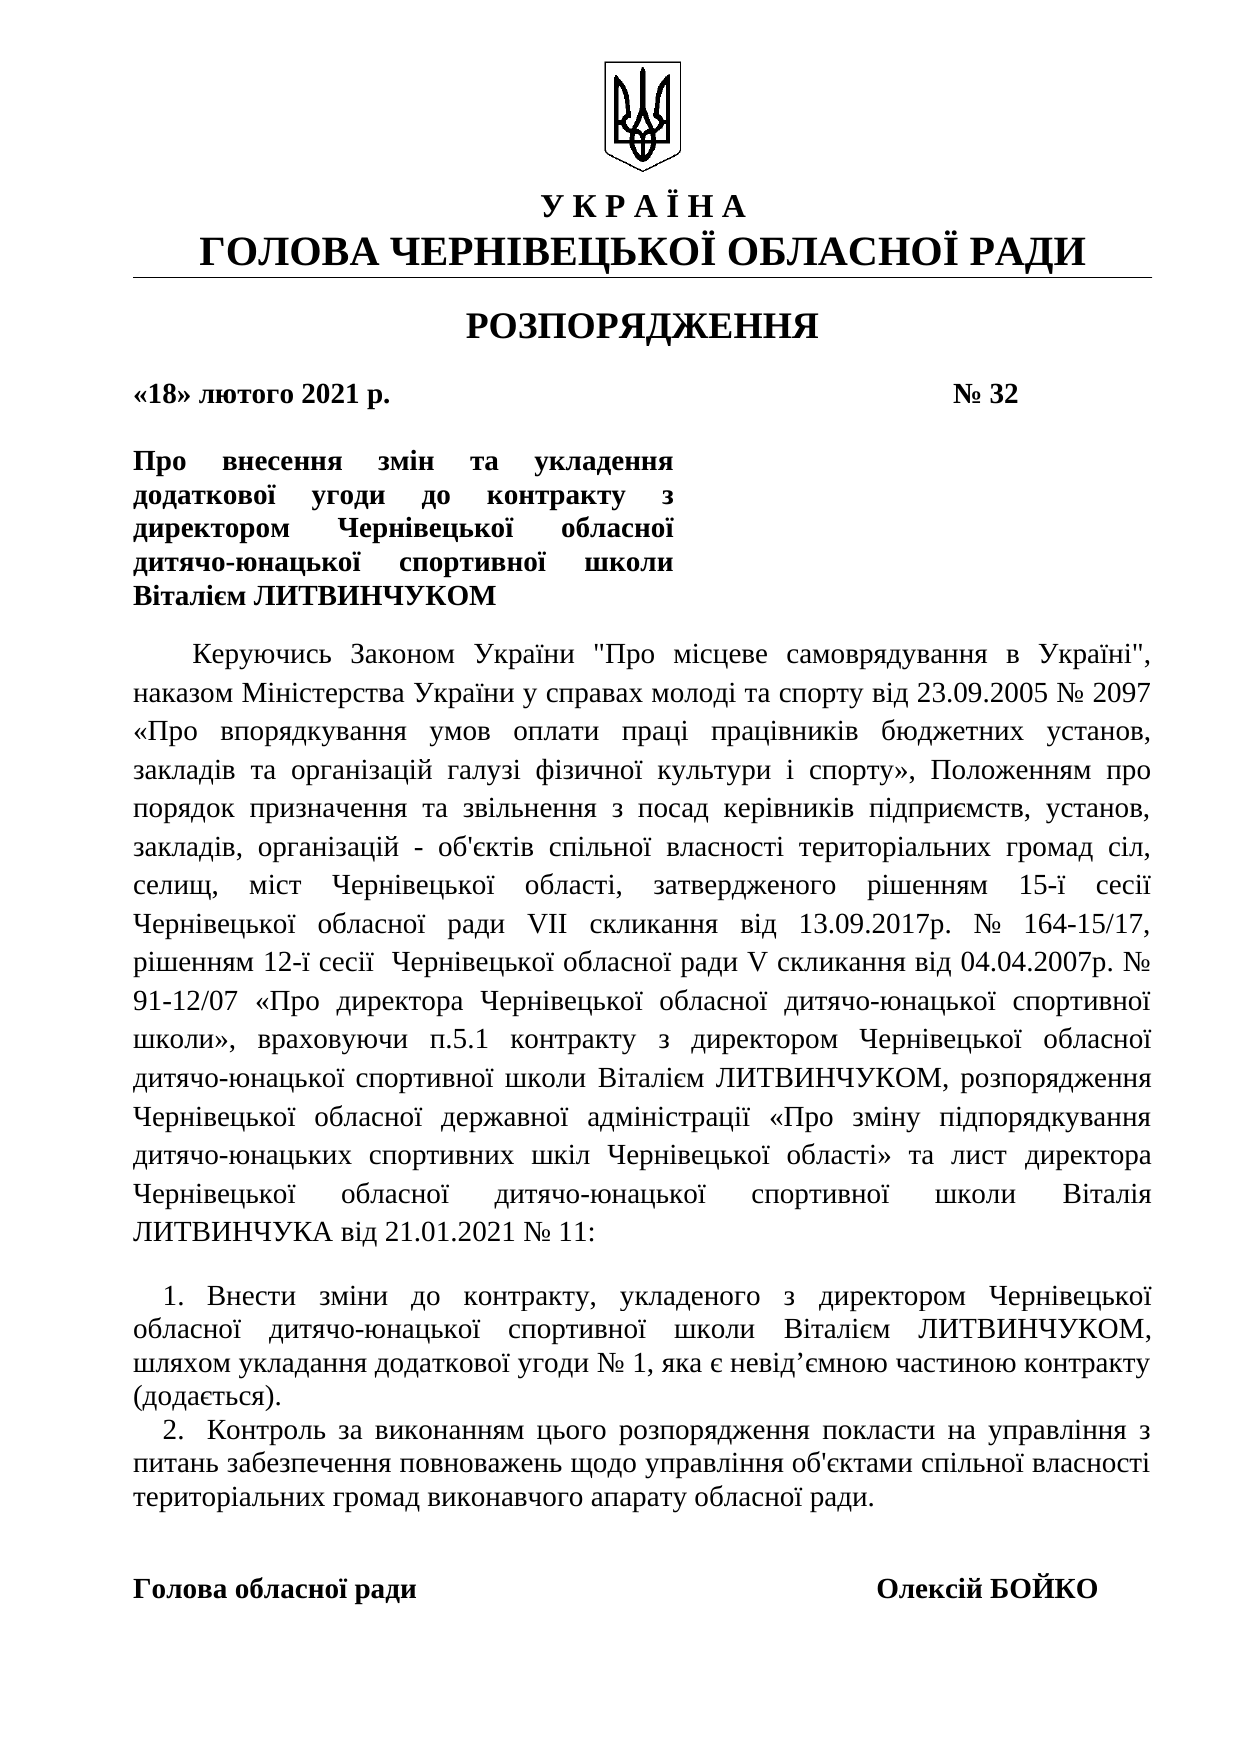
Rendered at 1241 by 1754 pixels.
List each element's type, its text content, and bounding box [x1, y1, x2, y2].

table_header Про внесення змін та укладення додаткової угоди до контракту з директором Чернівецької обласної дитячо-юнацької спортивної школи Віталієм ЛИТВИНЧУКОМ [122, 444, 246, 611]
subtitle РОЗПОРЯДЖЕННЯ [133, 303, 1152, 347]
list Внести зміни до контракту, укладеного з директором Чернівецької обласної дитячо-юнацької спортивної школи Віталієм ЛИТВИНЧУКОМ, шляхом укладання додаткової угоди № 1, яка є невід’ємною частиною контракту (додається). [133, 1278, 1152, 1412]
text Голова обласної ради Олексій БОЙКО [133, 1571, 1152, 1605]
text Керуючись Законом України "Про місцеве самоврядування в Україні", наказом Міністерства України у справах молоді та спорту від 23.09.2005 № 2097 «Про впорядкування умов оплати праці працівників бюджетних установ, закладів та організацій галузі фізичної культури і спорту», Положенням про порядок призначення та звільнення з посад керівників підприємств, установ, закладів, організацій - об'єктів спільної власності територіальних громад сіл, селищ, міст Чернівецької області, затвердженого рішенням 15-ї сесії Чернівецької обласної ради VІІ скликання від 13.09.2017р. № 164-15/17, рішенням 12-ї сесії Чернівецької обласної ради V скликання від 04.04.2007р. № 91-12/07 «Про директора Чернівецької обласної дитячо-юнацької спортивної школи», враховуючи п.5.1 контракту з директором Чернівецької обласної дитячо-юнацької спортивної школи Віталієм ЛИТВИНЧУКОМ, розпорядження Чернівецької обласної державної адміністрації «Про зміну підпорядкування дитячо-юнацьких спортивних шкіл Чернівецької області» та лист директора Чернівецької обласної дитячо-юнацької спортивної школи Віталія ЛИТВИНЧУКА від 21.01.2021 № 11: [133, 636, 1152, 1248]
text У К Р А Ї Н А [133, 175, 1152, 225]
list Контроль за виконанням цього розпорядження покласти на управління з питань забезпечення повноважень щодо управління об'єктами спільної власності територіальних громад виконавчого апарату обласної ради. [133, 1412, 1152, 1513]
subtitle ГОЛОВА ЧЕРНІВЕЦЬКОЇ ОБЛАСНОЇ РАДИ [133, 225, 1152, 277]
picture [602, 59, 683, 175]
table_header Про внесення змін та укладення додаткової угоди до контракту з директором Чернівецької обласної дитячо-юнацької спортивної школи Віталієм ЛИТВИНЧУКОМ [497, 444, 685, 611]
subtitle «18» лютого 2021 р. № 32 [133, 376, 1152, 410]
